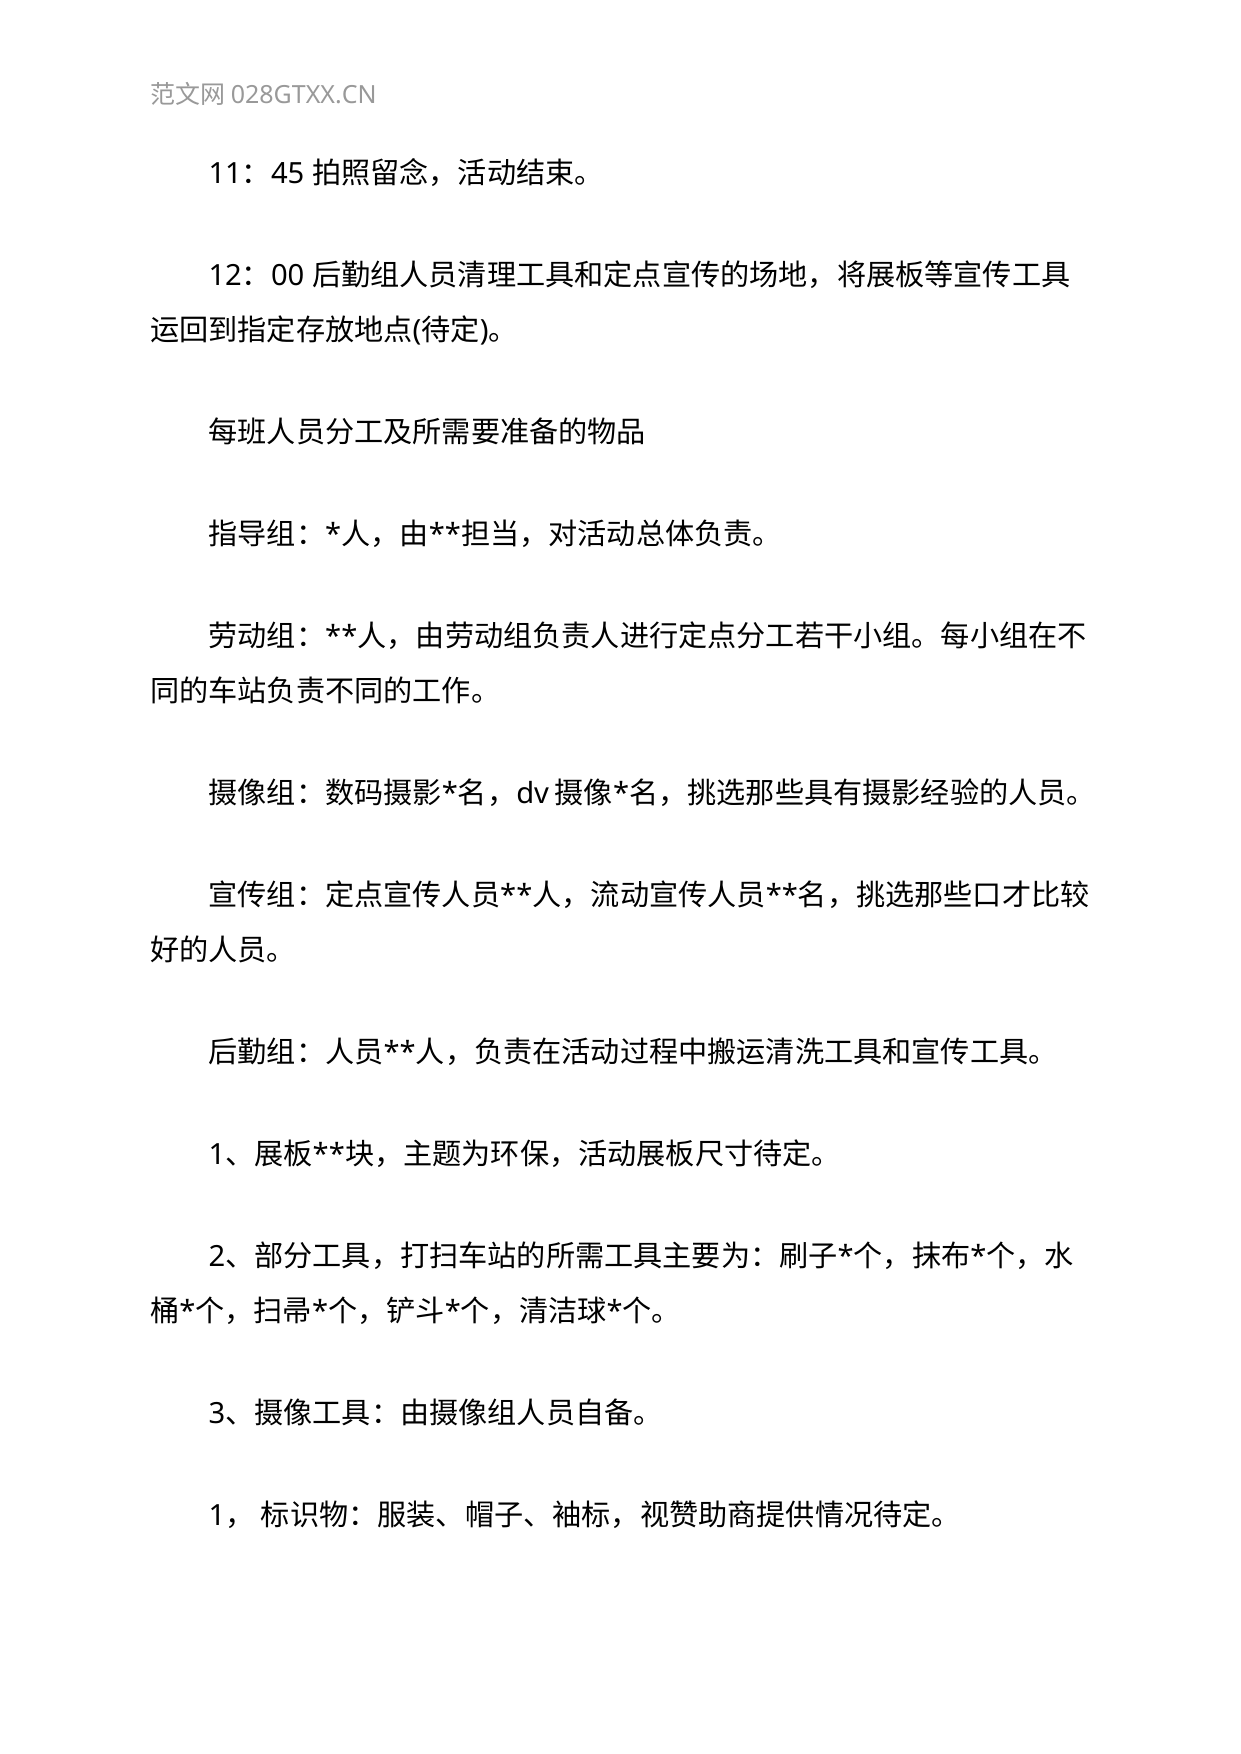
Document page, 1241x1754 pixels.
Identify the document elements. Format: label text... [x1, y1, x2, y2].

text 11：45 拍照留念，活动结束。 [150, 150, 1090, 192]
text 后勤组：人员**人，负责在活动过程中搬运清洗工具和宣传工具。 [150, 1028, 1090, 1071]
text 指导组：*人，由**担当，对活动总体负责。 [150, 511, 1090, 553]
text 劳动组：**人，由劳动组负责人进行定点分工若干小组。每小组在不同的车站负责不同的工作。 [150, 613, 1090, 710]
text 2、部分工具，打扫车站的所需工具主要为：刷子*个，抹布*个，水桶*个，扫帚*个，铲斗*个，清洁球*个。 [150, 1232, 1090, 1329]
text 宣传组：定点宣传人员**人，流动宣传人员**名，挑选那些口才比较好的人员。 [150, 871, 1090, 969]
text 3、摄像工具：由摄像组人员自备。 [150, 1389, 1090, 1432]
text 12：00 后勤组人员清理工具和定点宣传的场地，将展板等宣传工具运回到指定存放地点(待定)。 [150, 252, 1090, 349]
text 摄像组：数码摄影*名，dv摄像*名，挑选那些具有摄影经验的人员。 [150, 769, 1090, 812]
text 1， 标识物：服装、帽子、袖标，视赞助商提供情况待定。 [150, 1491, 1090, 1533]
text 每班人员分工及所需要准备的物品 [150, 409, 1090, 451]
text 1、展板**块，主题为环保，活动展板尺寸待定。 [150, 1130, 1090, 1173]
